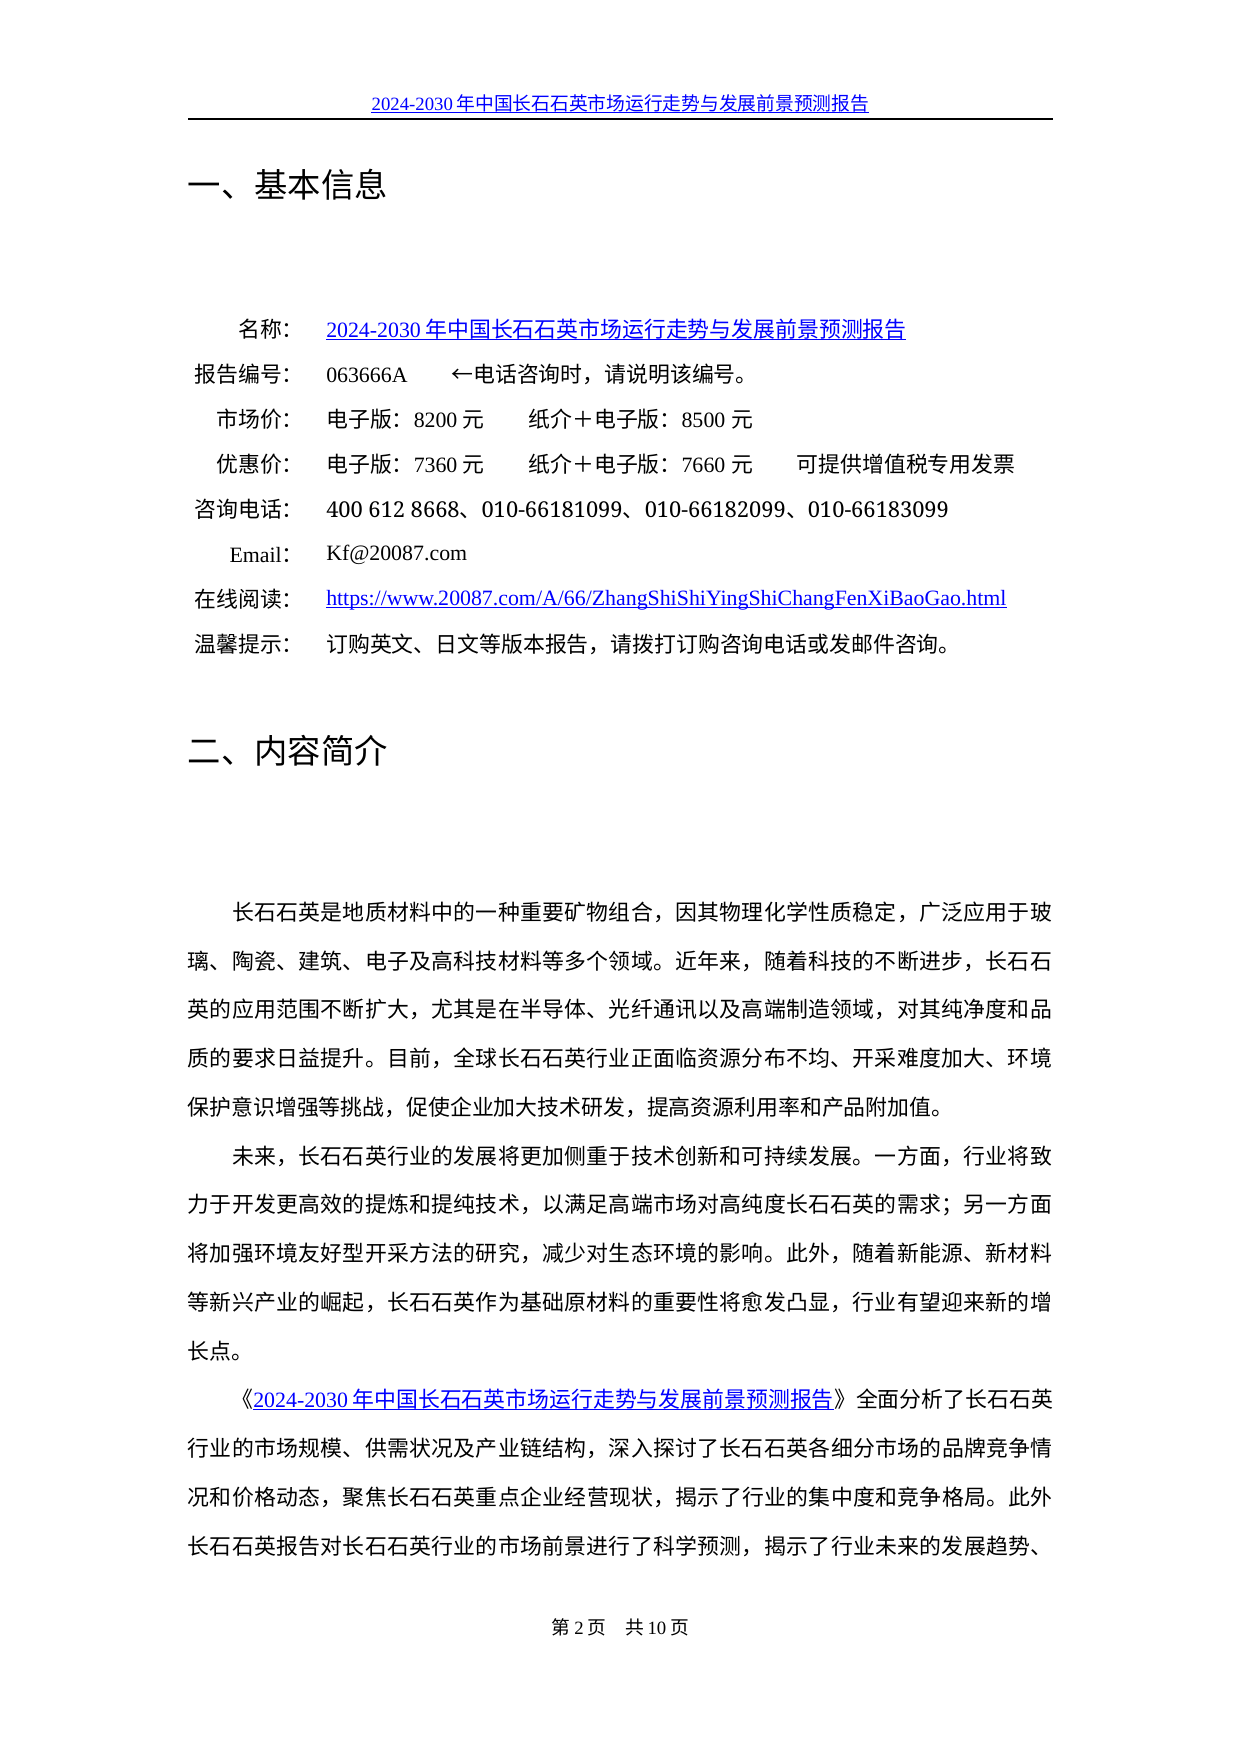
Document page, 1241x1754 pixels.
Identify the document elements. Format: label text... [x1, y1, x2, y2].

table_cell 电子版：7360 元 纸介＋电子版：7660 元 可提供增值税专用发票 [315, 447, 1073, 492]
table_cell 订购英文、日文等版本报告，请拨打订购咨询电话或发邮件咨询。 [315, 627, 1073, 672]
title 二、内容简介 [187, 717, 1053, 782]
title 一、基本信息 [187, 150, 1053, 215]
table_cell 优惠价： [167, 447, 315, 492]
table_cell 咨询电话： [167, 492, 315, 537]
table_header 2024-2030年中国长石石英市场运行走势与发展前景预测报告 [315, 312, 1073, 357]
table_cell 市场价： [167, 402, 315, 447]
table_header 名称： [167, 312, 315, 357]
table_cell Kf@20087.com [315, 537, 1073, 582]
table_cell 温馨提示： [167, 627, 315, 672]
table_cell 电子版：8200 元 纸介＋电子版：8500 元 [315, 402, 1073, 447]
table_cell [315, 582, 1073, 627]
table_cell 报告编号： [167, 357, 315, 402]
table_cell Email： [167, 537, 315, 582]
table_cell 400 612 8668、010-66181099、010-66182099、010-66183099 [315, 492, 1073, 537]
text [187, 894, 1053, 1561]
table_cell 在线阅读： [167, 582, 315, 627]
table_cell 063666A ←电话咨询时，请说明该编号。 [315, 357, 1073, 402]
